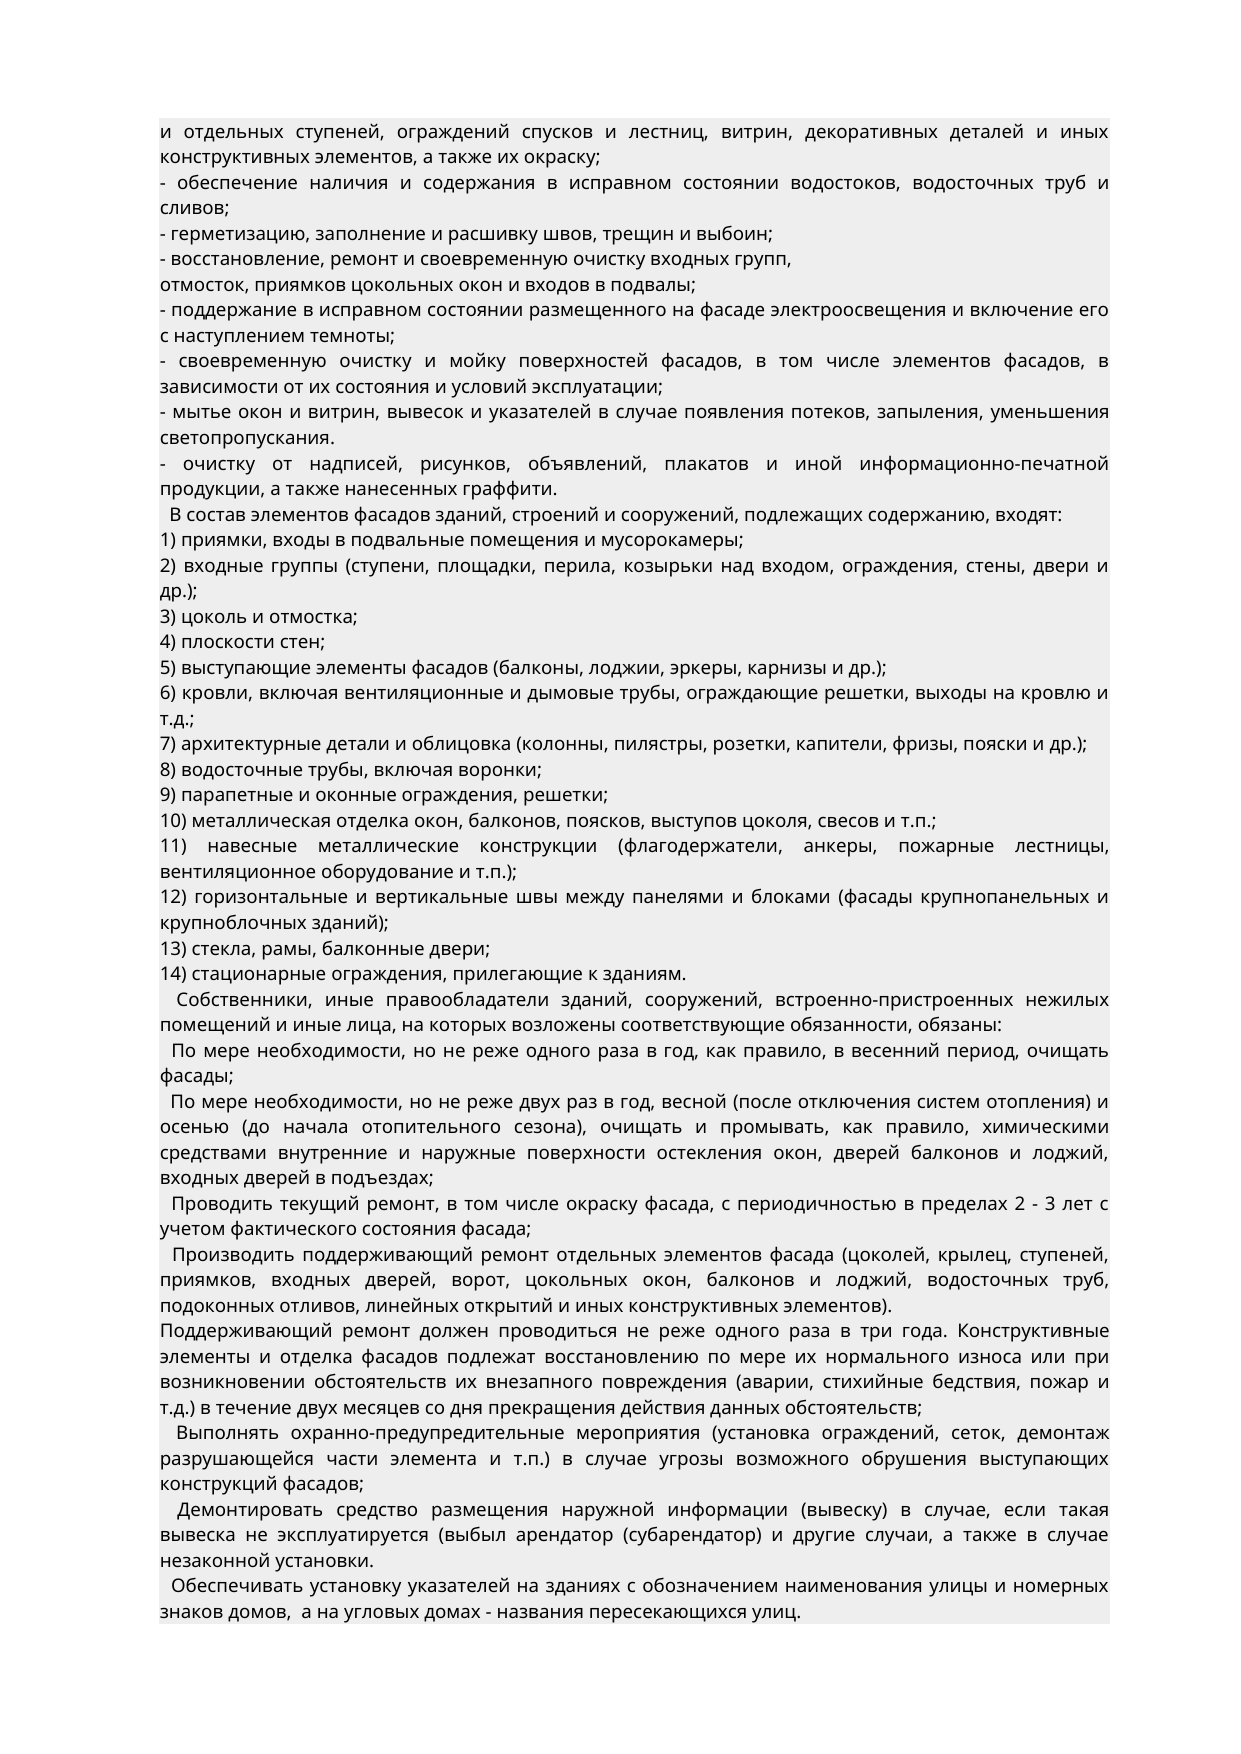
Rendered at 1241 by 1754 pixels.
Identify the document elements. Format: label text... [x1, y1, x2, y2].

text - обеспечение наличия и содержания в исправном состоянии водостоков, водосточных труб и сливов; [159, 169, 1110, 220]
text 3) цоколь и отмостка; [159, 603, 1110, 628]
text По мере необходимости, но не реже двух раз в год, весной (после отключения систем отопления) и осенью (до начала отопительного сезона), очищать и промывать, как правило, химическими средствами внутренние и наружные поверхности остекления окон, дверей балконов и лоджий, входных дверей в подъездах; [159, 1088, 1110, 1190]
text 8) водосточные трубы, включая воронки; [159, 756, 1110, 782]
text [159, 118, 1110, 169]
text Обеспечивать установку указателей на зданиях с обозначением наименования улицы и номерных знаков домов, а на угловых домах - названия пересекающихся улиц. [159, 1573, 1110, 1624]
text 13) стекла, рамы, балконные двери; [159, 935, 1110, 960]
text Выполнять охранно-предупредительные мероприятия (установка ограждений, сеток, демонтаж разрушающейся части элемента и т.п.) в случае угрозы возможного обрушения выступающих конструкций фасадов; [159, 1420, 1110, 1496]
text 2) входные группы (ступени, площадки, перила, козырьки над входом, ограждения, стены, двери и др.); [159, 552, 1110, 603]
text Проводить текущий ремонт, в том числе окраску фасада, с периодичностью в пределах 2 - 3 лет с учетом фактического состояния фасада; [159, 1190, 1110, 1241]
text 5) выступающие элементы фасадов (балконы, лоджии, эркеры, карнизы и др.); [159, 654, 1110, 679]
text 10) металлическая отделка окон, балконов, поясков, выступов цоколя, свесов и т.п.; [159, 807, 1110, 833]
text 12) горизонтальные и вертикальные швы между панелями и блоками (фасады крупнопанельных и крупноблочных зданий); [159, 884, 1110, 935]
text В состав элементов фасадов зданий, строений и сооружений, подлежащих содержанию, входят: [159, 501, 1110, 526]
text По мере необходимости, но не реже одного раза в год, как правило, в весенний период, очищать фасады; [159, 1037, 1110, 1088]
text - очистку от надписей, рисунков, объявлений, плакатов и иной информационно-печатной продукции, а также нанесенных граффити. [159, 450, 1110, 501]
text - мытье окон и витрин, вывесок и указателей в случае появления потеков, запыления, уменьшения светопропускания. [159, 399, 1110, 450]
text - герметизацию, заполнение и расшивку швов, трещин и выбоин; [159, 220, 1110, 246]
text 6) кровли, включая вентиляционные и дымовые трубы, ограждающие решетки, выходы на кровлю и т.д.; [159, 679, 1110, 731]
text 9) парапетные и оконные ограждения, решетки; [159, 782, 1110, 807]
text - своевременную очистку и мойку поверхностей фасадов, в том числе элементов фасадов, в зависимости от их состояния и условий эксплуатации; [159, 348, 1110, 399]
text - поддержание в исправном состоянии размещенного на фасаде электроосвещения и включение его с наступлением темноты; [159, 297, 1110, 348]
text 14) стационарные ограждения, прилегающие к зданиям. [159, 960, 1110, 986]
text 1) приямки, входы в подвальные помещения и мусорокамеры; [159, 526, 1110, 552]
text Производить поддерживающий ремонт отдельных элементов фасада (цоколей, крылец, ступеней, приямков, входных дверей, ворот, цокольных окон, балконов и лоджий, водосточных труб, подоконных отливов, линейных открытий и иных конструктивных элементов). [159, 1241, 1110, 1318]
text 4) плоскости стен; [159, 628, 1110, 654]
text - восстановление, ремонт и своевременную очистку входных групп, [159, 246, 1110, 271]
text 11) навесные металлические конструкции (флагодержатели, анкеры, пожарные лестницы, вентиляционное оборудование и т.п.); [159, 833, 1110, 884]
text Собственники, иные правообладатели зданий, сооружений, встроенно-пристроенных нежилых помещений и иные лица, на которых возложены соответствующие обязанности, обязаны: [159, 986, 1110, 1037]
text Демонтировать средство размещения наружной информации (вывеску) в случае, если такая вывеска не эксплуатируется (выбыл арендатор (субарендатор) и другие случаи, а также в случае незаконной установки. [159, 1496, 1110, 1573]
text Поддерживающий ремонт должен проводиться не реже одного раза в три года. Конструктивные элементы и отделка фасадов подлежат восстановлению по мере их нормального износа или при возникновении обстоятельств их внезапного повреждения (аварии, стихийные бедствия, пожар и т.д.) в течение двух месяцев со дня прекращения действия данных обстоятельств; [159, 1318, 1110, 1420]
text 7) архитектурные детали и облицовка (колонны, пилястры, розетки, капители, фризы, пояски и др.); [159, 731, 1110, 756]
text отмосток, приямков цокольных окон и входов в подвалы; [159, 271, 1110, 297]
